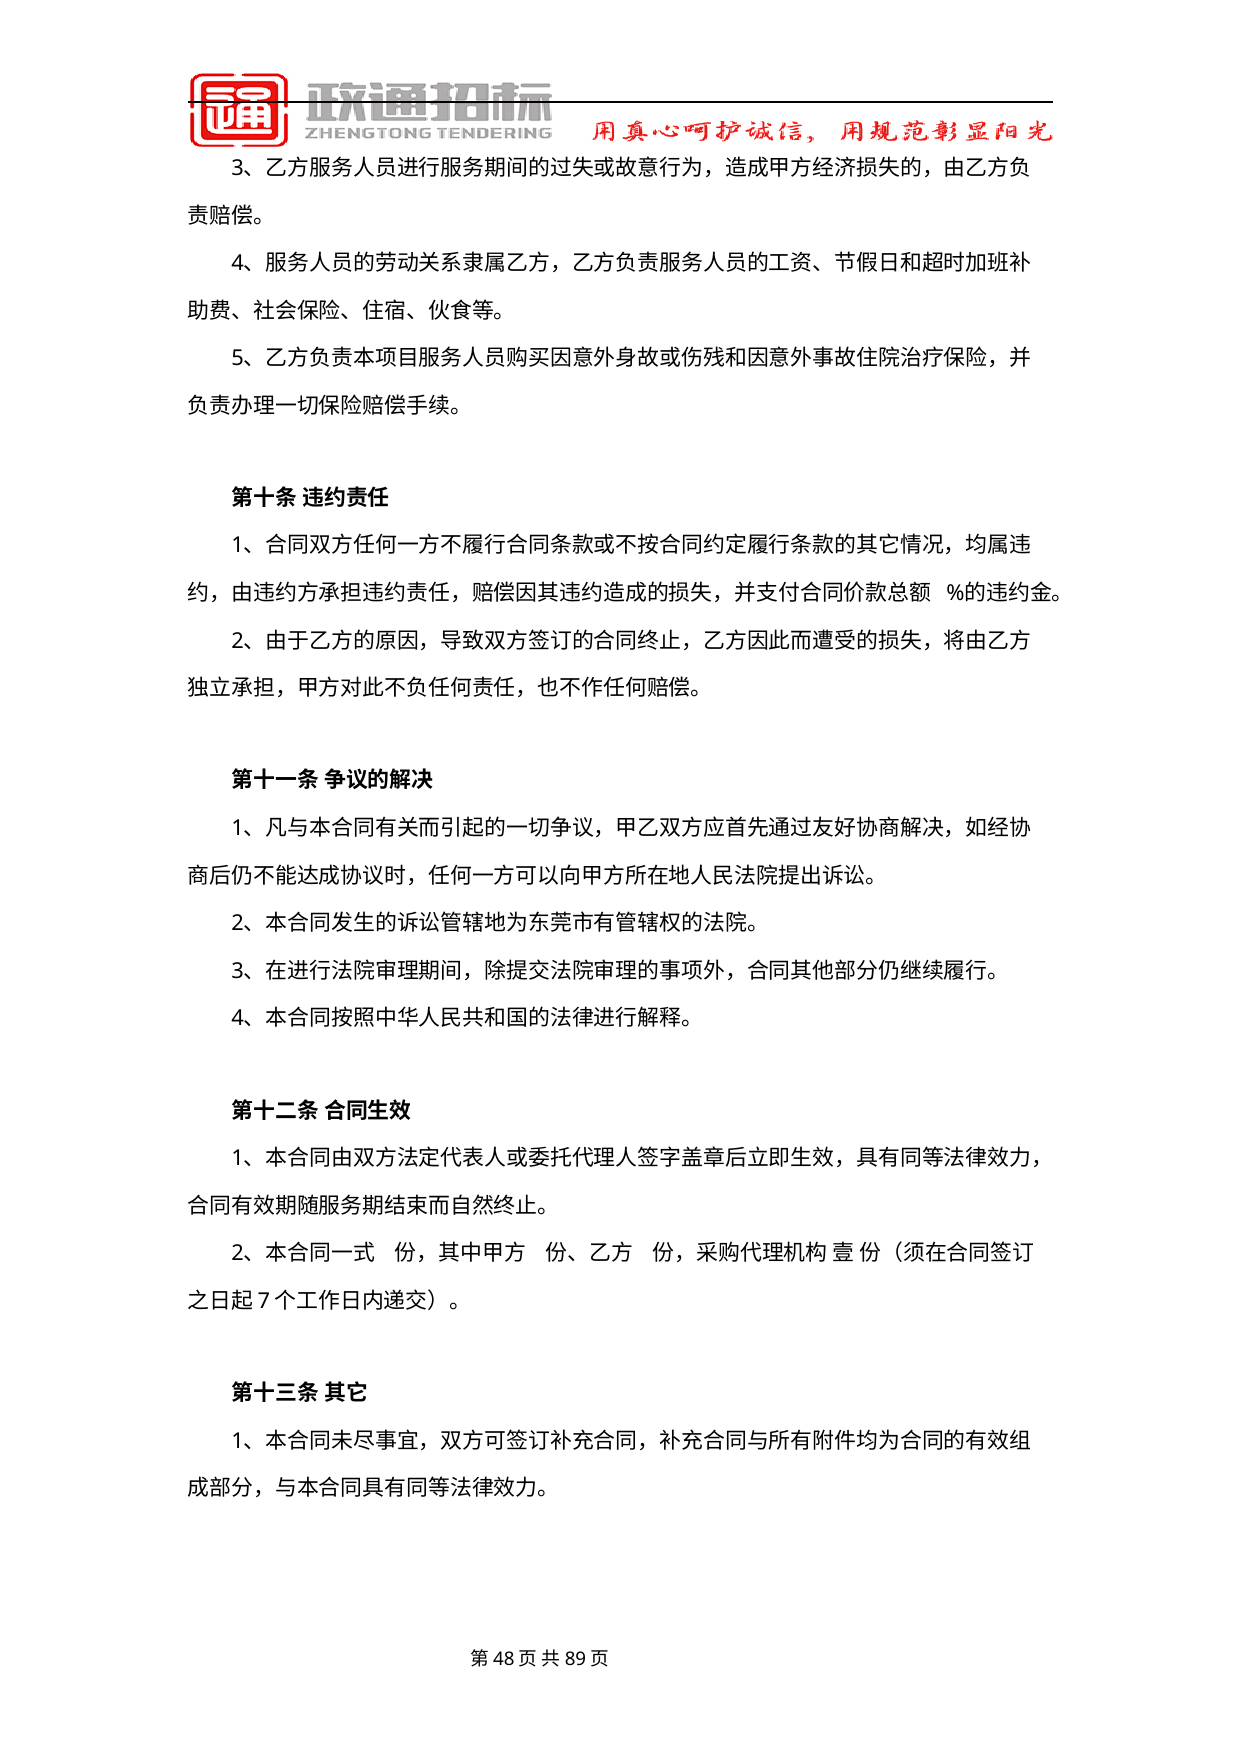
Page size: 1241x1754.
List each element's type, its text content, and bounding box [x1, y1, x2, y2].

text 1、本合同未尽事宜，双方可签订补充合同，补充合同与所有附件均为合同的有效组成部分，与本合同具有同等法律效力。 [187, 1423, 1053, 1502]
text 3、乙方服务人员进行服务期间的过失或故意行为，造成甲方经济损失的，由乙方负责赔偿。 [187, 150, 1053, 229]
text 4、服务人员的劳动关系隶属乙方，乙方负责服务人员的工资、节假日和超时加班补助费、社会保险、住宿、伙食等。 [187, 245, 1053, 324]
text 2、由于乙方的原因，导致双方签订的合同终止，乙方因此而遭受的损失，将由乙方独立承担，甲方对此不负任何责任，也不作任何赔偿。 [187, 623, 1053, 702]
text 5、乙方负责本项目服务人员购买因意外身故或伤残和因意外事故住院治疗保险，并负责办理一切保险赔偿手续。 [187, 340, 1053, 419]
text 1、凡与本合同有关而引起的一切争议，甲乙双方应首先通过友好协商解决，如经协商后仍不能达成协议时，任何一方可以向甲方所在地人民法院提出诉讼。 [187, 810, 1053, 889]
text 第十三条 其它 [187, 1375, 1053, 1407]
text 第十二条 合同生效 [187, 1093, 1053, 1124]
text 2、本合同发生的诉讼管辖地为东莞市有管辖权的法院。 [187, 905, 1053, 937]
text 1、合同双方任何一方不履行合同条款或不按合同约定履行条款的其它情况，均属违约，由违约方承担违约责任，赔偿因其违约造成的损失，并支付合同价款总额 %的违约金。 [187, 527, 1053, 607]
text 1、本合同由双方法定代表人或委托代理人签字盖章后立即生效，具有同等法律效力，合同有效期随服务期结束而自然终止。 [187, 1140, 1053, 1219]
text 4、本合同按照中华人民共和国的法律进行解释。 [187, 1000, 1053, 1032]
text 2、本合同一式 份，其中甲方 份、乙方 份，采购代理机构 壹 份（须在合同签订之日起7个工作日内递交）。 [187, 1235, 1053, 1314]
text 第十一条 争议的解决 [187, 762, 1053, 794]
text 3、在进行法院审理期间，除提交法院审理的事项外，合同其他部分仍继续履行。 [187, 953, 1053, 984]
picture [188, 103, 1053, 147]
text 第十条 违约责任 [187, 480, 1053, 512]
picture [188, 73, 1053, 101]
